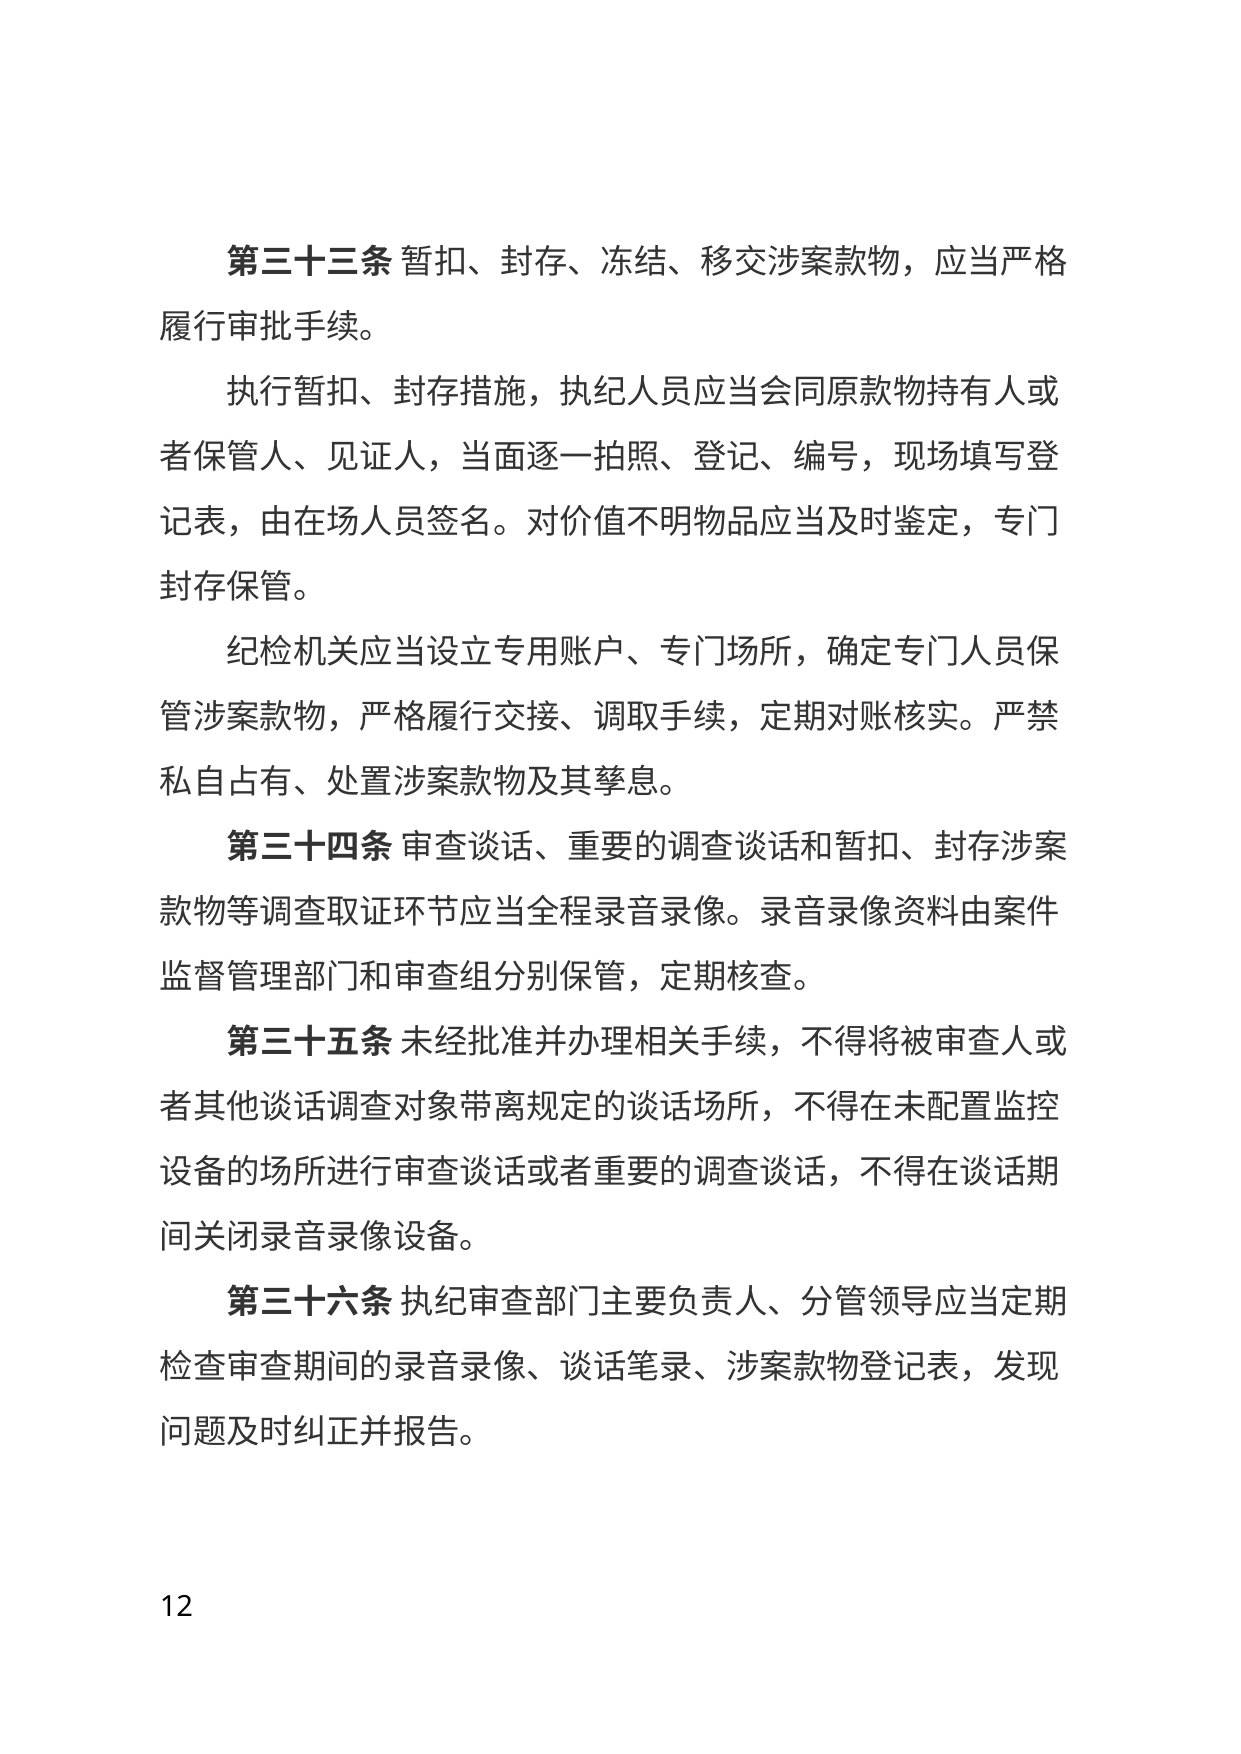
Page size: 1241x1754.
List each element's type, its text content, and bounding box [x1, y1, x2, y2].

text 第三十五条 未经批准并办理相关手续，不得将被审查人或者其他谈话调查对象带离规定的谈话场所，不得在未配置监控设备的场所进行审查谈话或者重要的调查谈话，不得在谈话期间关闭录音录像设备。 [159, 1007, 1081, 1267]
text 纪检机关应当设立专用账户、专门场所，确定专门人员保管涉案款物，严格履行交接、调取手续，定期对账核实。严禁私自占有、处置涉案款物及其孳息。 [159, 617, 1081, 812]
text 第三十三条 暂扣、封存、冻结、移交涉案款物，应当严格履行审批手续。 [159, 227, 1081, 357]
text 第三十六条 执纪审查部门主要负责人、分管领导应当定期检查审查期间的录音录像、谈话笔录、涉案款物登记表，发现问题及时纠正并报告。 [159, 1267, 1081, 1462]
text 执行暂扣、封存措施，执纪人员应当会同原款物持有人或者保管人、见证人，当面逐一拍照、登记、编号，现场填写登记表，由在场人员签名。对价值不明物品应当及时鉴定，专门封存保管。 [159, 357, 1081, 617]
text 第三十四条 审查谈话、重要的调查谈话和暂扣、封存涉案款物等调查取证环节应当全程录音录像。录音录像资料由案件监督管理部门和审查组分别保管，定期核查。 [159, 812, 1081, 1007]
